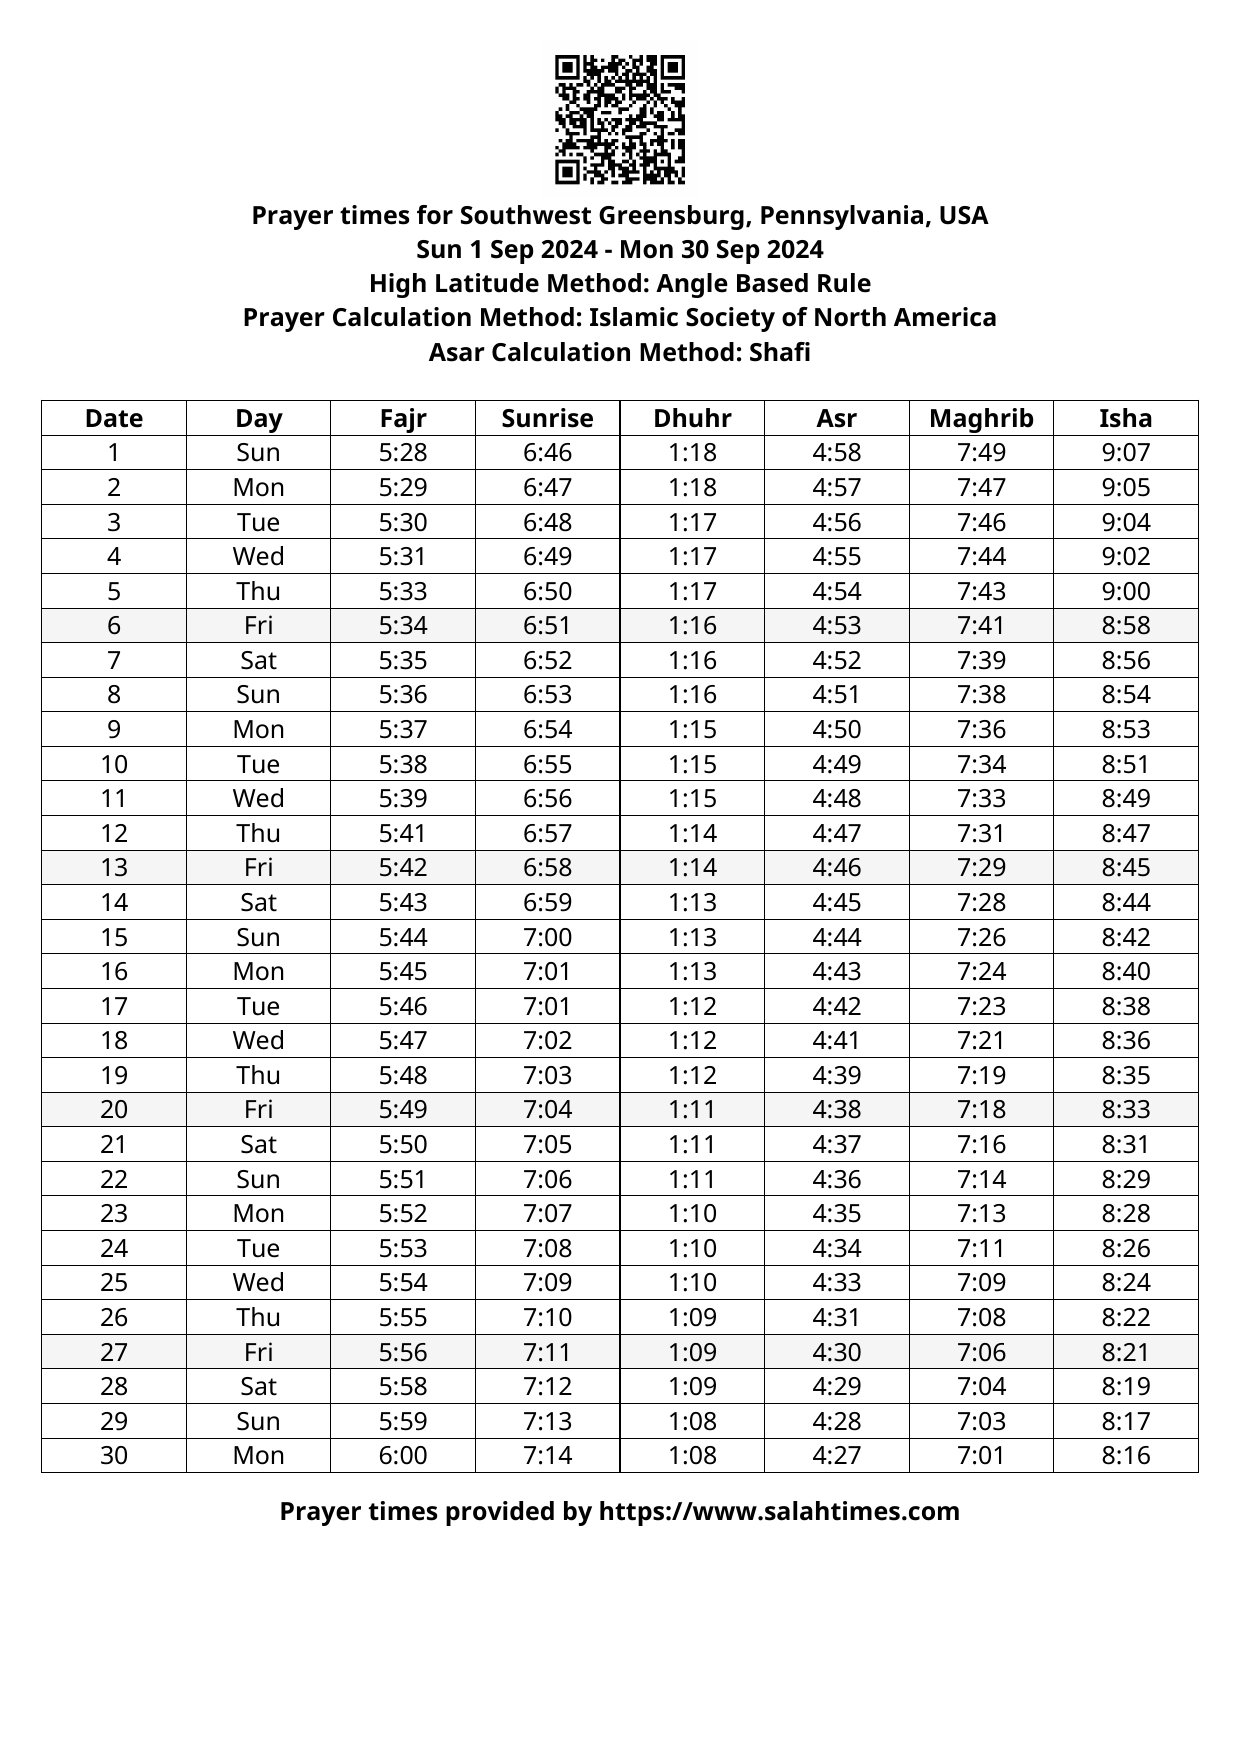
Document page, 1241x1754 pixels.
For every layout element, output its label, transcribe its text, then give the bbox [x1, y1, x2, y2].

table_cell 5:59 [331, 1404, 475, 1437]
table_cell 5:44 [331, 920, 475, 953]
table_cell 7:21 [910, 1024, 1053, 1057]
table_cell Sat [187, 885, 330, 919]
table_cell 8:45 [1054, 851, 1198, 884]
table_cell Sun [187, 1162, 330, 1195]
table_cell Mon [187, 1439, 330, 1472]
table_cell 7:49 [910, 436, 1053, 469]
table_cell 5:47 [331, 1024, 475, 1057]
table_cell 18 [42, 1024, 186, 1057]
table_cell 30 [42, 1439, 186, 1472]
table_cell 1:09 [621, 1335, 764, 1368]
table_cell 5 [42, 574, 186, 607]
table_cell 1:18 [621, 470, 764, 504]
table_cell 7:23 [910, 989, 1053, 1022]
table_cell 1:15 [621, 747, 764, 780]
table_header Asr [765, 401, 909, 434]
table_cell 24 [42, 1231, 186, 1264]
table_cell Fri [187, 851, 330, 884]
table_cell 4:30 [765, 1335, 909, 1368]
table_cell 5:34 [331, 609, 475, 642]
table_cell 1:10 [621, 1231, 764, 1264]
table_cell 8:56 [1054, 643, 1198, 677]
table_cell 8:29 [1054, 1162, 1198, 1195]
table_cell 8:16 [1054, 1439, 1198, 1472]
table_cell 4:43 [765, 954, 909, 988]
table_cell 6:47 [476, 470, 619, 504]
table_cell 7:31 [910, 816, 1053, 849]
table_cell 5:55 [331, 1300, 475, 1334]
table_cell 9:04 [1054, 505, 1198, 538]
table_cell 5:39 [331, 781, 475, 815]
table_cell 21 [42, 1127, 186, 1161]
table_cell Sun [187, 436, 330, 469]
table_cell 1:09 [621, 1369, 764, 1403]
table_cell 6:50 [476, 574, 619, 607]
table_cell 7:14 [910, 1162, 1053, 1195]
table_cell 1:12 [621, 1024, 764, 1057]
text Asar Calculation Method: Shafi [42, 334, 1198, 368]
table_cell 7:43 [910, 574, 1053, 607]
table_cell Mon [187, 954, 330, 988]
table_header Sunrise [476, 401, 619, 434]
table_cell Sun [187, 678, 330, 711]
table_cell 1 [42, 436, 186, 469]
table_cell 28 [42, 1369, 186, 1403]
text Prayer times for Southwest Greensburg, Pennsylvania, USA [42, 198, 1198, 232]
table_cell 23 [42, 1196, 186, 1230]
table_cell 4:37 [765, 1127, 909, 1161]
table_cell 8:33 [1054, 1093, 1198, 1126]
table_cell 8:28 [1054, 1196, 1198, 1230]
table_cell 5:38 [331, 747, 475, 780]
table_cell 8:58 [1054, 609, 1198, 642]
table_cell 4:31 [765, 1300, 909, 1334]
table_cell 7 [42, 643, 186, 677]
table_cell 5:46 [331, 989, 475, 1022]
table_cell 5:54 [331, 1266, 475, 1299]
table_cell Thu [187, 574, 330, 607]
table_cell 7:34 [910, 747, 1053, 780]
table_cell 5:29 [331, 470, 475, 504]
table_cell 7:13 [910, 1196, 1053, 1230]
table_cell 4:50 [765, 712, 909, 746]
table_cell 27 [42, 1335, 186, 1368]
table_cell 5:28 [331, 436, 475, 469]
table_cell 9 [42, 712, 186, 746]
table_cell 7:01 [910, 1439, 1053, 1472]
table_cell 7:47 [910, 470, 1053, 504]
table_cell 6:48 [476, 505, 619, 538]
table_cell 8:53 [1054, 712, 1198, 746]
table_cell 7:06 [476, 1162, 619, 1195]
table_cell 26 [42, 1300, 186, 1334]
table_cell 5:58 [331, 1369, 475, 1403]
table_cell 1:15 [621, 712, 764, 746]
table_cell Thu [187, 1300, 330, 1334]
table_cell 13 [42, 851, 186, 884]
table_header Isha [1054, 401, 1198, 434]
table_cell 7:10 [476, 1300, 619, 1334]
table_cell 1:08 [621, 1404, 764, 1437]
table_cell 1:18 [621, 436, 764, 469]
table_cell 10 [42, 747, 186, 780]
table_cell 5:51 [331, 1162, 475, 1195]
table_cell 5:30 [331, 505, 475, 538]
table_cell 7:41 [910, 609, 1053, 642]
table_cell 7:04 [910, 1369, 1053, 1403]
table_cell 1:10 [621, 1196, 764, 1230]
table_cell 4:55 [765, 539, 909, 573]
text Prayer times provided by https://www.salahtimes.com [42, 1494, 1198, 1528]
table_cell 4:42 [765, 989, 909, 1022]
table_cell 8:22 [1054, 1300, 1198, 1334]
table_cell 6:58 [476, 851, 619, 884]
table_header Maghrib [910, 401, 1053, 434]
table_cell 11 [42, 781, 186, 815]
table_cell 4:33 [765, 1266, 909, 1299]
table_cell 8:42 [1054, 920, 1198, 953]
table_cell 1:11 [621, 1093, 764, 1126]
table_cell Tue [187, 989, 330, 1022]
table_cell 1:16 [621, 643, 764, 677]
table_cell 5:56 [331, 1335, 475, 1368]
table_cell 6:54 [476, 712, 619, 746]
table_cell 1:11 [621, 1162, 764, 1195]
table_cell 1:14 [621, 851, 764, 884]
table_cell 7:28 [910, 885, 1053, 919]
table_cell 17 [42, 989, 186, 1022]
table_cell 6:55 [476, 747, 619, 780]
table_cell 12 [42, 816, 186, 849]
table_cell 4:44 [765, 920, 909, 953]
table_cell 7:46 [910, 505, 1053, 538]
table_cell 1:13 [621, 954, 764, 988]
table_cell 1:08 [621, 1439, 764, 1472]
table_cell 7:38 [910, 678, 1053, 711]
table_cell 4:58 [765, 436, 909, 469]
table_cell 1:13 [621, 920, 764, 953]
table_cell 5:48 [331, 1058, 475, 1092]
text High Latitude Method: Angle Based Rule [42, 266, 1198, 300]
table_cell 14 [42, 885, 186, 919]
table_cell Mon [187, 470, 330, 504]
table_cell 5:31 [331, 539, 475, 573]
table_cell 7:14 [476, 1439, 619, 1472]
table_cell 8:38 [1054, 989, 1198, 1022]
table_cell 1:16 [621, 678, 764, 711]
table_cell 4:45 [765, 885, 909, 919]
table_cell 1:13 [621, 885, 764, 919]
table_cell 6:46 [476, 436, 619, 469]
table_cell 4:35 [765, 1196, 909, 1230]
table_cell Mon [187, 712, 330, 746]
table_cell 6:49 [476, 539, 619, 573]
table_cell 7:00 [476, 920, 619, 953]
table_cell Sun [187, 1404, 330, 1437]
table_cell 8:17 [1054, 1404, 1198, 1437]
table_cell 7:03 [476, 1058, 619, 1092]
table_cell 4:39 [765, 1058, 909, 1092]
table_cell Wed [187, 539, 330, 573]
table_cell 5:49 [331, 1093, 475, 1126]
table_cell 8:47 [1054, 816, 1198, 849]
table_cell 7:07 [476, 1196, 619, 1230]
table_cell 7:18 [910, 1093, 1053, 1126]
table_cell 6:51 [476, 609, 619, 642]
table_cell 4:47 [765, 816, 909, 849]
table_cell 4:56 [765, 505, 909, 538]
table_cell 4:29 [765, 1369, 909, 1403]
table_cell 7:01 [476, 954, 619, 988]
table_cell 8:26 [1054, 1231, 1198, 1264]
table_cell 16 [42, 954, 186, 988]
table_cell 5:52 [331, 1196, 475, 1230]
table_cell 8:54 [1054, 678, 1198, 711]
table_cell 2 [42, 470, 186, 504]
table_cell 7:26 [910, 920, 1053, 953]
table_cell 7:29 [910, 851, 1053, 884]
table_cell 1:09 [621, 1300, 764, 1334]
table_header Day [187, 401, 330, 434]
table_cell 5:35 [331, 643, 475, 677]
table_cell 6:52 [476, 643, 619, 677]
table_cell 4:28 [765, 1404, 909, 1437]
table_cell 7:16 [910, 1127, 1053, 1161]
table_cell 4:57 [765, 470, 909, 504]
table_cell 4:34 [765, 1231, 909, 1264]
table_cell 4:27 [765, 1439, 909, 1472]
table_cell Sun [187, 920, 330, 953]
table_cell Wed [187, 781, 330, 815]
table_cell Tue [187, 505, 330, 538]
table_cell 7:04 [476, 1093, 619, 1126]
table_cell 5:37 [331, 712, 475, 746]
table_cell 8:31 [1054, 1127, 1198, 1161]
text Prayer Calculation Method: Islamic Society of North America [42, 300, 1198, 334]
table_cell Thu [187, 1058, 330, 1092]
table_header Fajr [331, 401, 475, 434]
table_cell 8:35 [1054, 1058, 1198, 1092]
table_cell 8:19 [1054, 1369, 1198, 1403]
table_cell 6 [42, 609, 186, 642]
table_cell 5:53 [331, 1231, 475, 1264]
table_cell 8:24 [1054, 1266, 1198, 1299]
table_cell 4:54 [765, 574, 909, 607]
table_cell 4 [42, 539, 186, 573]
table_cell 25 [42, 1266, 186, 1299]
table_cell 9:02 [1054, 539, 1198, 573]
picture [542, 41, 699, 198]
table_cell 7:02 [476, 1024, 619, 1057]
table_cell 7:39 [910, 643, 1053, 677]
table_cell 4:46 [765, 851, 909, 884]
table_cell 19 [42, 1058, 186, 1092]
table_cell 7:33 [910, 781, 1053, 815]
table_cell 7:19 [910, 1058, 1053, 1092]
table_cell Tue [187, 1231, 330, 1264]
table_cell 1:14 [621, 816, 764, 849]
table_cell 1:16 [621, 609, 764, 642]
table_cell 5:45 [331, 954, 475, 988]
table_cell 4:36 [765, 1162, 909, 1195]
table_cell 7:08 [910, 1300, 1053, 1334]
table_cell 7:36 [910, 712, 1053, 746]
table_cell 9:00 [1054, 574, 1198, 607]
table_cell 7:12 [476, 1369, 619, 1403]
table_cell 8:49 [1054, 781, 1198, 815]
table_cell 8:40 [1054, 954, 1198, 988]
table_cell 29 [42, 1404, 186, 1437]
table_cell Thu [187, 816, 330, 849]
table_cell Fri [187, 609, 330, 642]
table_cell Sat [187, 1127, 330, 1161]
table_cell 6:57 [476, 816, 619, 849]
table_cell 7:09 [910, 1266, 1053, 1299]
table_cell 5:36 [331, 678, 475, 711]
table_cell 4:41 [765, 1024, 909, 1057]
table_cell 7:11 [476, 1335, 619, 1368]
table_cell 5:41 [331, 816, 475, 849]
table_header Date [42, 401, 186, 434]
table_header Dhuhr [621, 401, 764, 434]
table_cell Mon [187, 1196, 330, 1230]
table_cell 1:17 [621, 505, 764, 538]
table_cell 8:21 [1054, 1335, 1198, 1368]
table_cell 4:53 [765, 609, 909, 642]
table_cell 1:15 [621, 781, 764, 815]
table_cell 7:03 [910, 1404, 1053, 1437]
table_cell 9:07 [1054, 436, 1198, 469]
table_cell Fri [187, 1093, 330, 1126]
table_cell 1:11 [621, 1127, 764, 1161]
table_cell 7:13 [476, 1404, 619, 1437]
table_cell 4:52 [765, 643, 909, 677]
table_cell 7:06 [910, 1335, 1053, 1368]
table_cell 6:53 [476, 678, 619, 711]
table_cell 4:38 [765, 1093, 909, 1126]
table_cell 6:59 [476, 885, 619, 919]
table_cell 5:43 [331, 885, 475, 919]
table_cell 1:17 [621, 574, 764, 607]
table_cell 8:36 [1054, 1024, 1198, 1057]
table_cell 15 [42, 920, 186, 953]
table_cell 1:12 [621, 1058, 764, 1092]
table_cell 5:42 [331, 851, 475, 884]
table_cell Fri [187, 1335, 330, 1368]
table_cell Wed [187, 1266, 330, 1299]
table_cell Tue [187, 747, 330, 780]
table_cell 4:48 [765, 781, 909, 815]
table_cell Sat [187, 643, 330, 677]
table_cell 7:11 [910, 1231, 1053, 1264]
table_cell Wed [187, 1024, 330, 1057]
table_cell 7:05 [476, 1127, 619, 1161]
table_cell 5:33 [331, 574, 475, 607]
table_cell 7:44 [910, 539, 1053, 573]
table_cell 8:51 [1054, 747, 1198, 780]
table_cell 1:12 [621, 989, 764, 1022]
table_cell 3 [42, 505, 186, 538]
table_cell 7:24 [910, 954, 1053, 988]
table_cell 4:51 [765, 678, 909, 711]
table_cell 1:17 [621, 539, 764, 573]
table_cell 7:01 [476, 989, 619, 1022]
table_cell 7:09 [476, 1266, 619, 1299]
table_cell 8 [42, 678, 186, 711]
table_cell 9:05 [1054, 470, 1198, 504]
table_cell 1:10 [621, 1266, 764, 1299]
table_cell 4:49 [765, 747, 909, 780]
table_cell 5:50 [331, 1127, 475, 1161]
text Sun 1 Sep 2024 - Mon 30 Sep 2024 [42, 232, 1198, 266]
table_cell 6:56 [476, 781, 619, 815]
table_cell 6:00 [331, 1439, 475, 1472]
table_cell Sat [187, 1369, 330, 1403]
table_cell 22 [42, 1162, 186, 1195]
table_cell 20 [42, 1093, 186, 1126]
table_cell 7:08 [476, 1231, 619, 1264]
table_cell 8:44 [1054, 885, 1198, 919]
